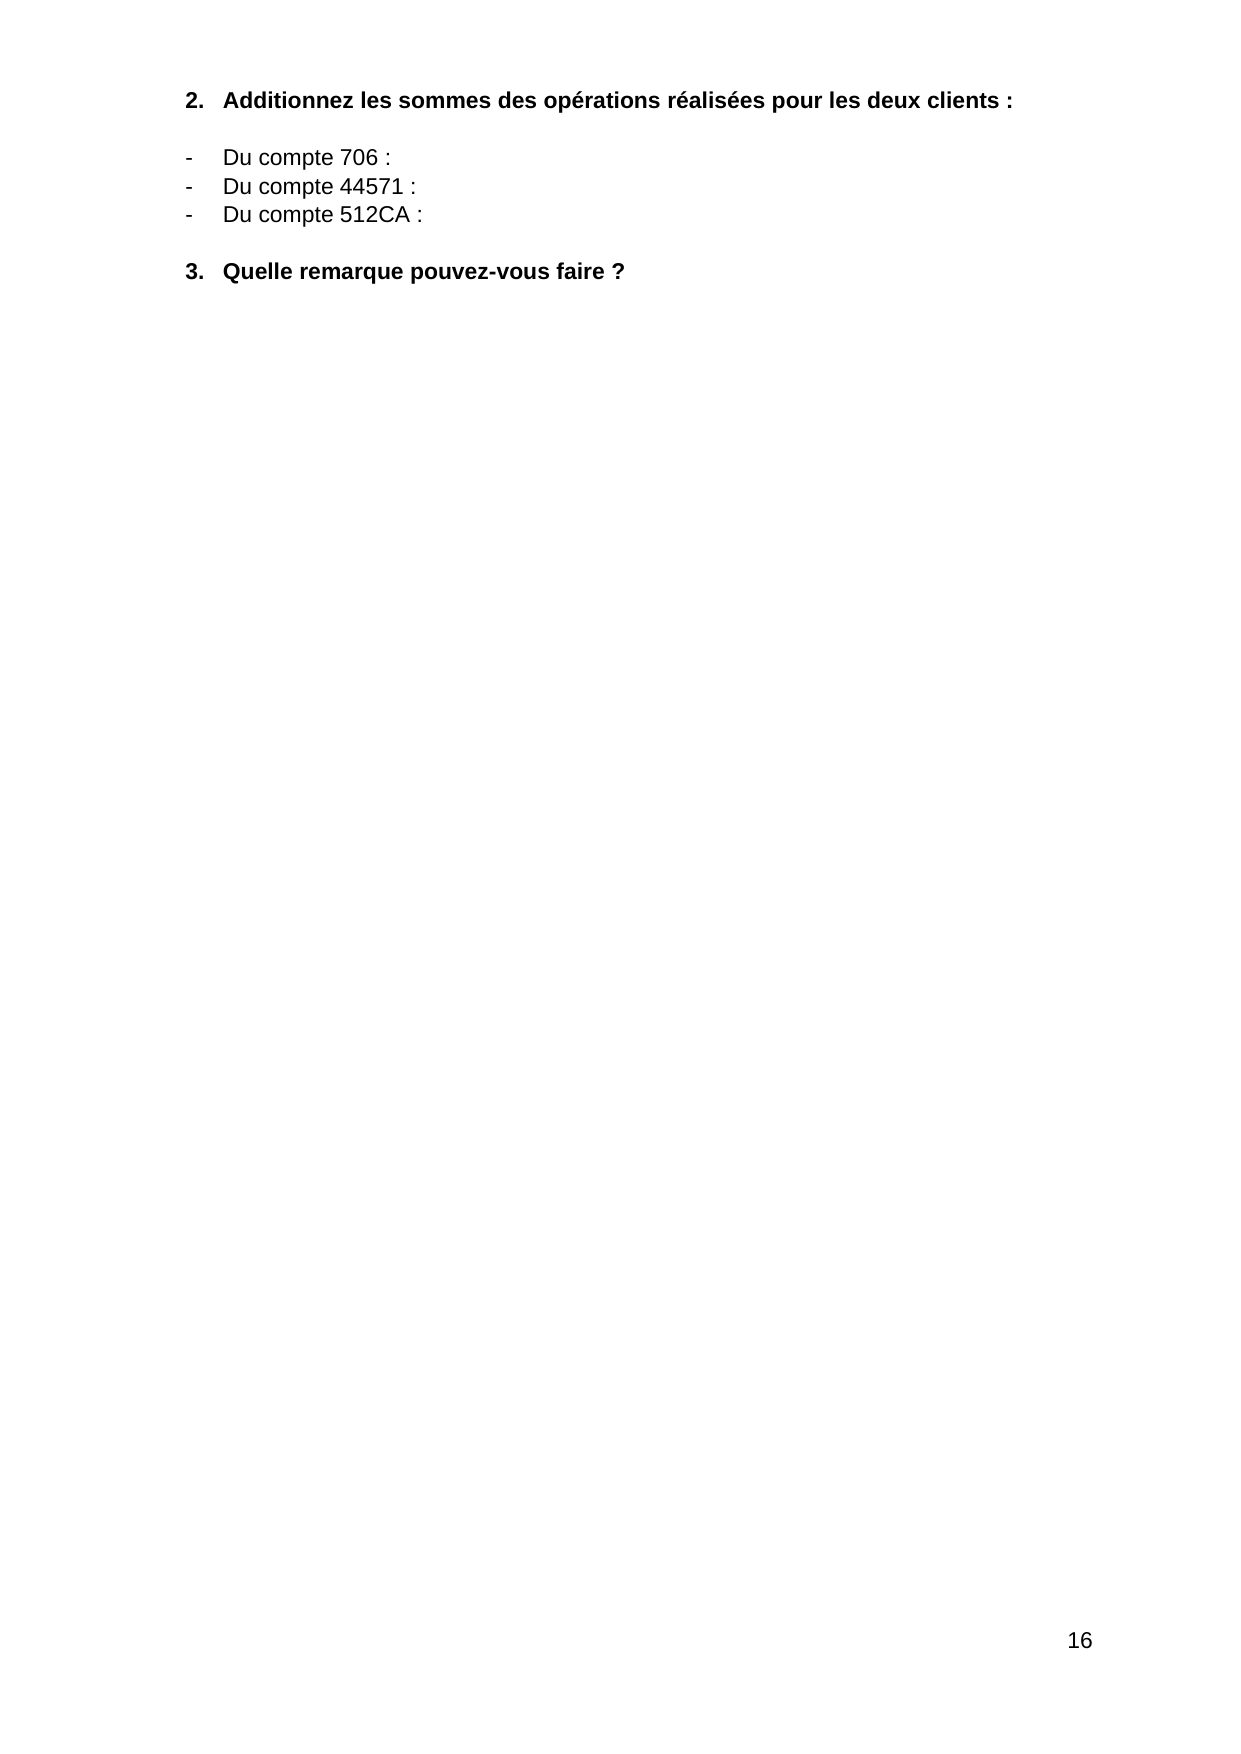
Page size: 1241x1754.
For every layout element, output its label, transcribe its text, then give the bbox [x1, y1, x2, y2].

list Additionnez les sommes des opérations réalisées pour les deux clients : [185, 87, 1092, 114]
list Du compte 512CA : [185, 201, 1092, 228]
list Du compte 706 : [185, 144, 1092, 171]
list Quelle remarque pouvez-vous faire ? [185, 258, 1092, 284]
list Du compte 44571 : [185, 173, 1092, 199]
